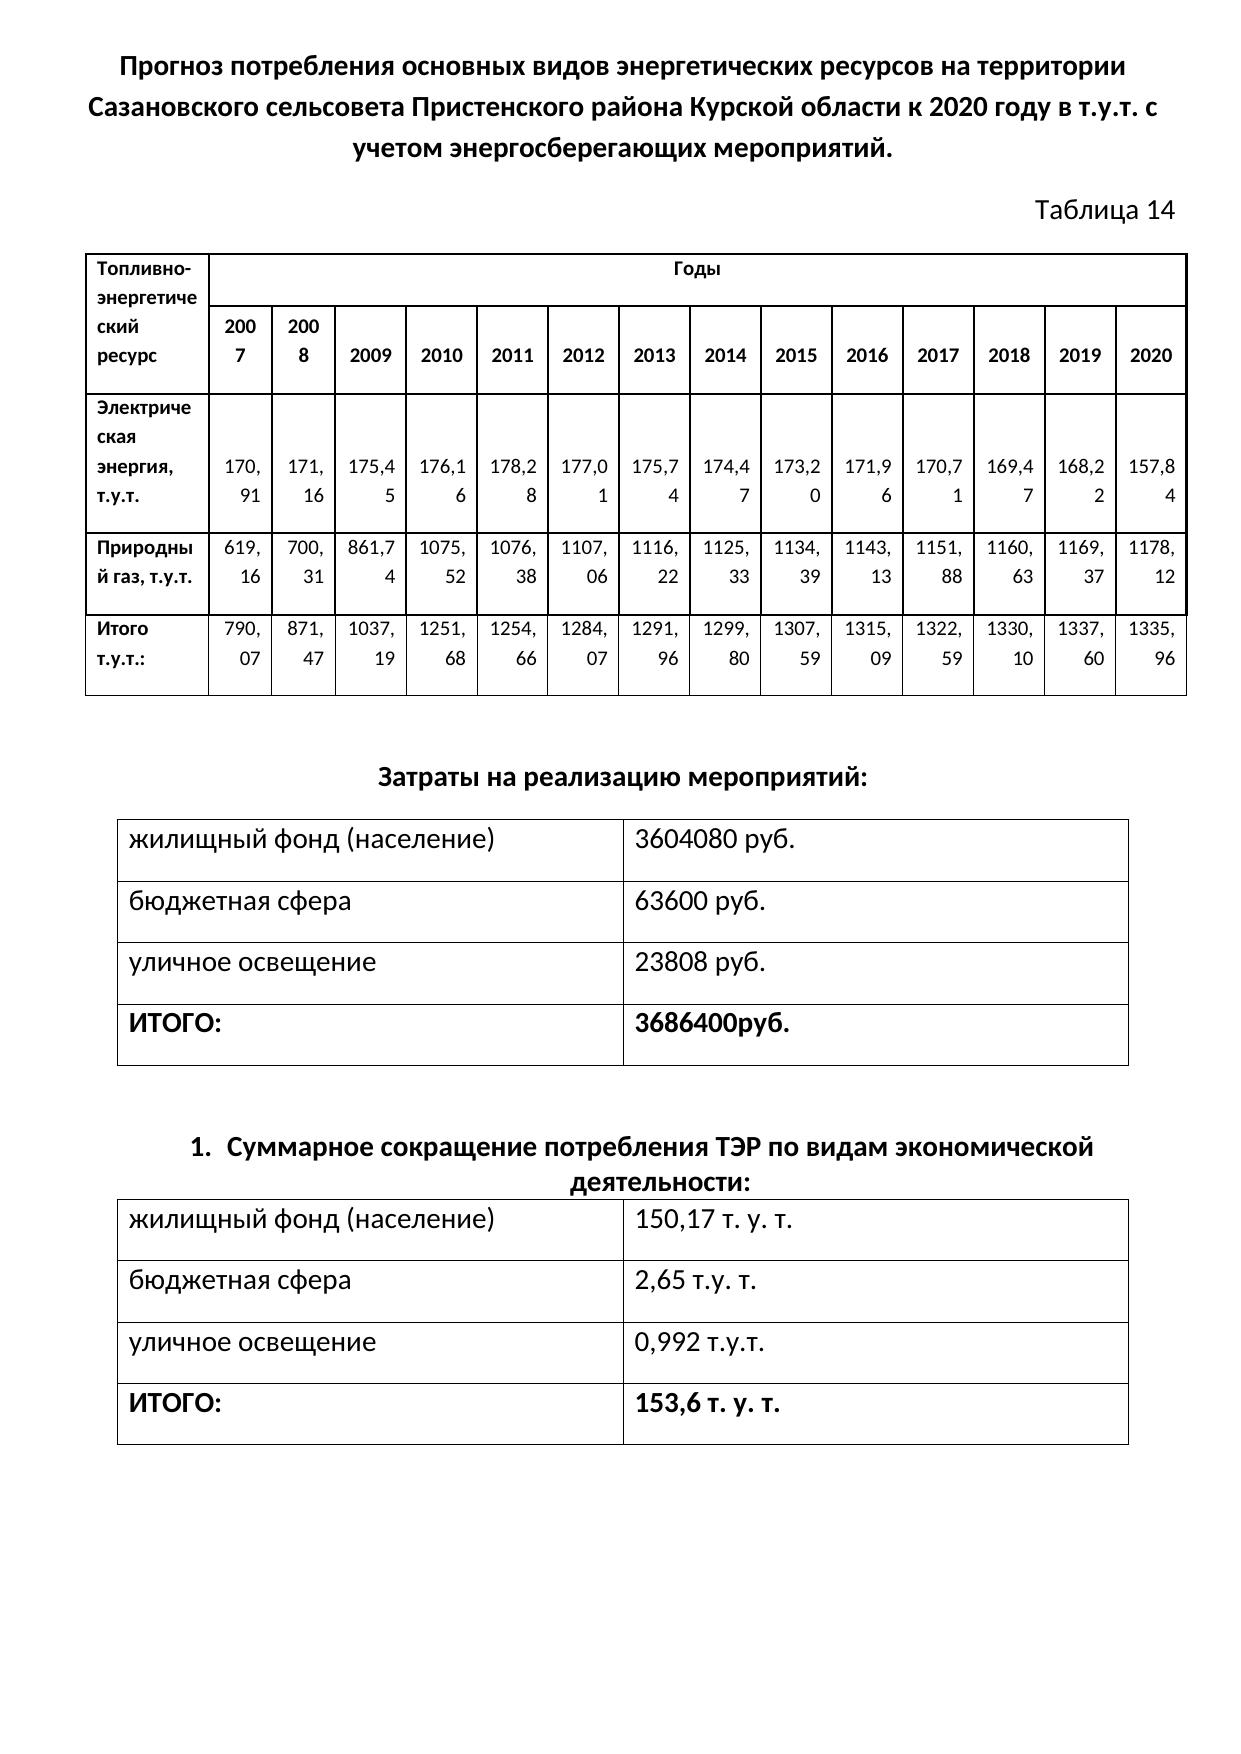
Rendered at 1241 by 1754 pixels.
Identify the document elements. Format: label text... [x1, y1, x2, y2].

table_cell 1076,38 [478, 534, 547, 613]
table_header Годы [210, 255, 1185, 305]
text Таблица 14 [71, 191, 1175, 227]
table_cell 171,96 [833, 395, 902, 532]
table_cell 3686400руб. [624, 1005, 1128, 1065]
table_cell 175,74 [620, 395, 689, 532]
table_cell 871,47 [272, 616, 335, 695]
table_cell 1134,39 [762, 534, 831, 613]
table_cell 174,47 [691, 395, 760, 532]
table_cell 1330,10 [974, 616, 1044, 695]
table_cell Итого т.у.т.: [86, 616, 208, 695]
table_cell 2009 [336, 307, 405, 392]
table_cell 1178,12 [1117, 534, 1185, 613]
table_cell 1037,19 [336, 616, 406, 695]
table_cell 1107,06 [549, 534, 618, 613]
table_cell 2011 [478, 307, 547, 392]
table_cell 2020 [1117, 307, 1185, 392]
table_cell 63600 руб. [624, 882, 1128, 942]
table_cell 1143,13 [833, 534, 902, 613]
table_cell 171,16 [273, 395, 334, 532]
table_cell 1169,37 [1046, 534, 1115, 613]
table_cell 1151,88 [904, 534, 973, 613]
table_header жилищный фонд (население) [118, 820, 623, 881]
table_cell уличное освещение [118, 943, 623, 1003]
table_cell 23808 руб. [624, 943, 1128, 1003]
table_cell 619,16 [210, 534, 271, 613]
table_cell бюджетная сфера [118, 882, 623, 942]
table_cell 1254,66 [478, 616, 547, 695]
table_cell 1116,22 [620, 534, 689, 613]
table_cell 2007 [210, 307, 271, 392]
table_header жилищный фонд (население) [118, 1200, 623, 1260]
table_cell 170,71 [904, 395, 973, 532]
table_cell 1335,96 [1116, 616, 1186, 695]
list Суммарное сокращение потребления ТЭР по видам экономической деятельности: [108, 1128, 1175, 1199]
table_cell 153,6 т. у. т. [624, 1384, 1128, 1444]
table_cell 2010 [407, 307, 476, 392]
table_cell Электрическая энергия, т.у.т. [87, 395, 208, 532]
table_cell 2016 [833, 307, 902, 392]
text Затраты на реализацию мероприятий: [71, 758, 1175, 793]
table_cell Природный газ, т.у.т. [87, 534, 208, 613]
table_cell 790,07 [209, 616, 271, 695]
table_cell 1251,68 [407, 616, 477, 695]
table_cell 0,992 т.у.т. [624, 1323, 1128, 1383]
table_cell 1284,07 [548, 616, 618, 695]
table_cell 170,91 [210, 395, 271, 532]
table_cell 2013 [620, 307, 689, 392]
table_cell ИТОГО: [118, 1005, 623, 1065]
table_cell 1337,60 [1045, 616, 1115, 695]
text Прогноз потребления основных видов энергетических ресурсов на территории Сазановского сельсовета Пристенского района Курской области к 2020 году в т.у.т. с учетом энергосберегающих мероприятий. [71, 47, 1175, 165]
table_cell 1075,52 [407, 534, 476, 613]
table_cell 1322,59 [903, 616, 973, 695]
table_header 150,17 т. у. т. [624, 1200, 1128, 1260]
table_cell уличное освещение [118, 1323, 623, 1383]
table_cell 2,65 т.у. т. [624, 1261, 1128, 1322]
table_cell 1299,80 [690, 616, 760, 695]
table_cell 1307,59 [761, 616, 831, 695]
table_header Топливно-энергетический ресурс [87, 255, 208, 392]
table_cell бюджетная сфера [118, 1261, 623, 1322]
table_cell ИТОГО: [118, 1384, 623, 1444]
table_cell 2014 [691, 307, 760, 392]
table_cell 2015 [762, 307, 831, 392]
table_cell 2018 [975, 307, 1044, 392]
table_cell 175,45 [336, 395, 405, 532]
table_header 3604080 руб. [624, 820, 1128, 881]
table_cell 169,47 [975, 395, 1044, 532]
table_cell 2017 [904, 307, 973, 392]
table_cell 1315,09 [832, 616, 902, 695]
table_cell 178,28 [478, 395, 547, 532]
table_cell 168,22 [1046, 395, 1115, 532]
table_cell 1160,63 [975, 534, 1044, 613]
table_cell 2019 [1046, 307, 1115, 392]
table_cell 700,31 [273, 534, 334, 613]
table_cell 176,16 [407, 395, 476, 532]
table_cell 173,20 [762, 395, 831, 532]
table_cell 1291,96 [619, 616, 689, 695]
table_cell 861,74 [336, 534, 405, 613]
table_cell 2012 [549, 307, 618, 392]
table_cell 1125,33 [691, 534, 760, 613]
table_cell 157,84 [1117, 395, 1185, 532]
table_cell 177,01 [549, 395, 618, 532]
table_cell 2008 [273, 307, 334, 392]
